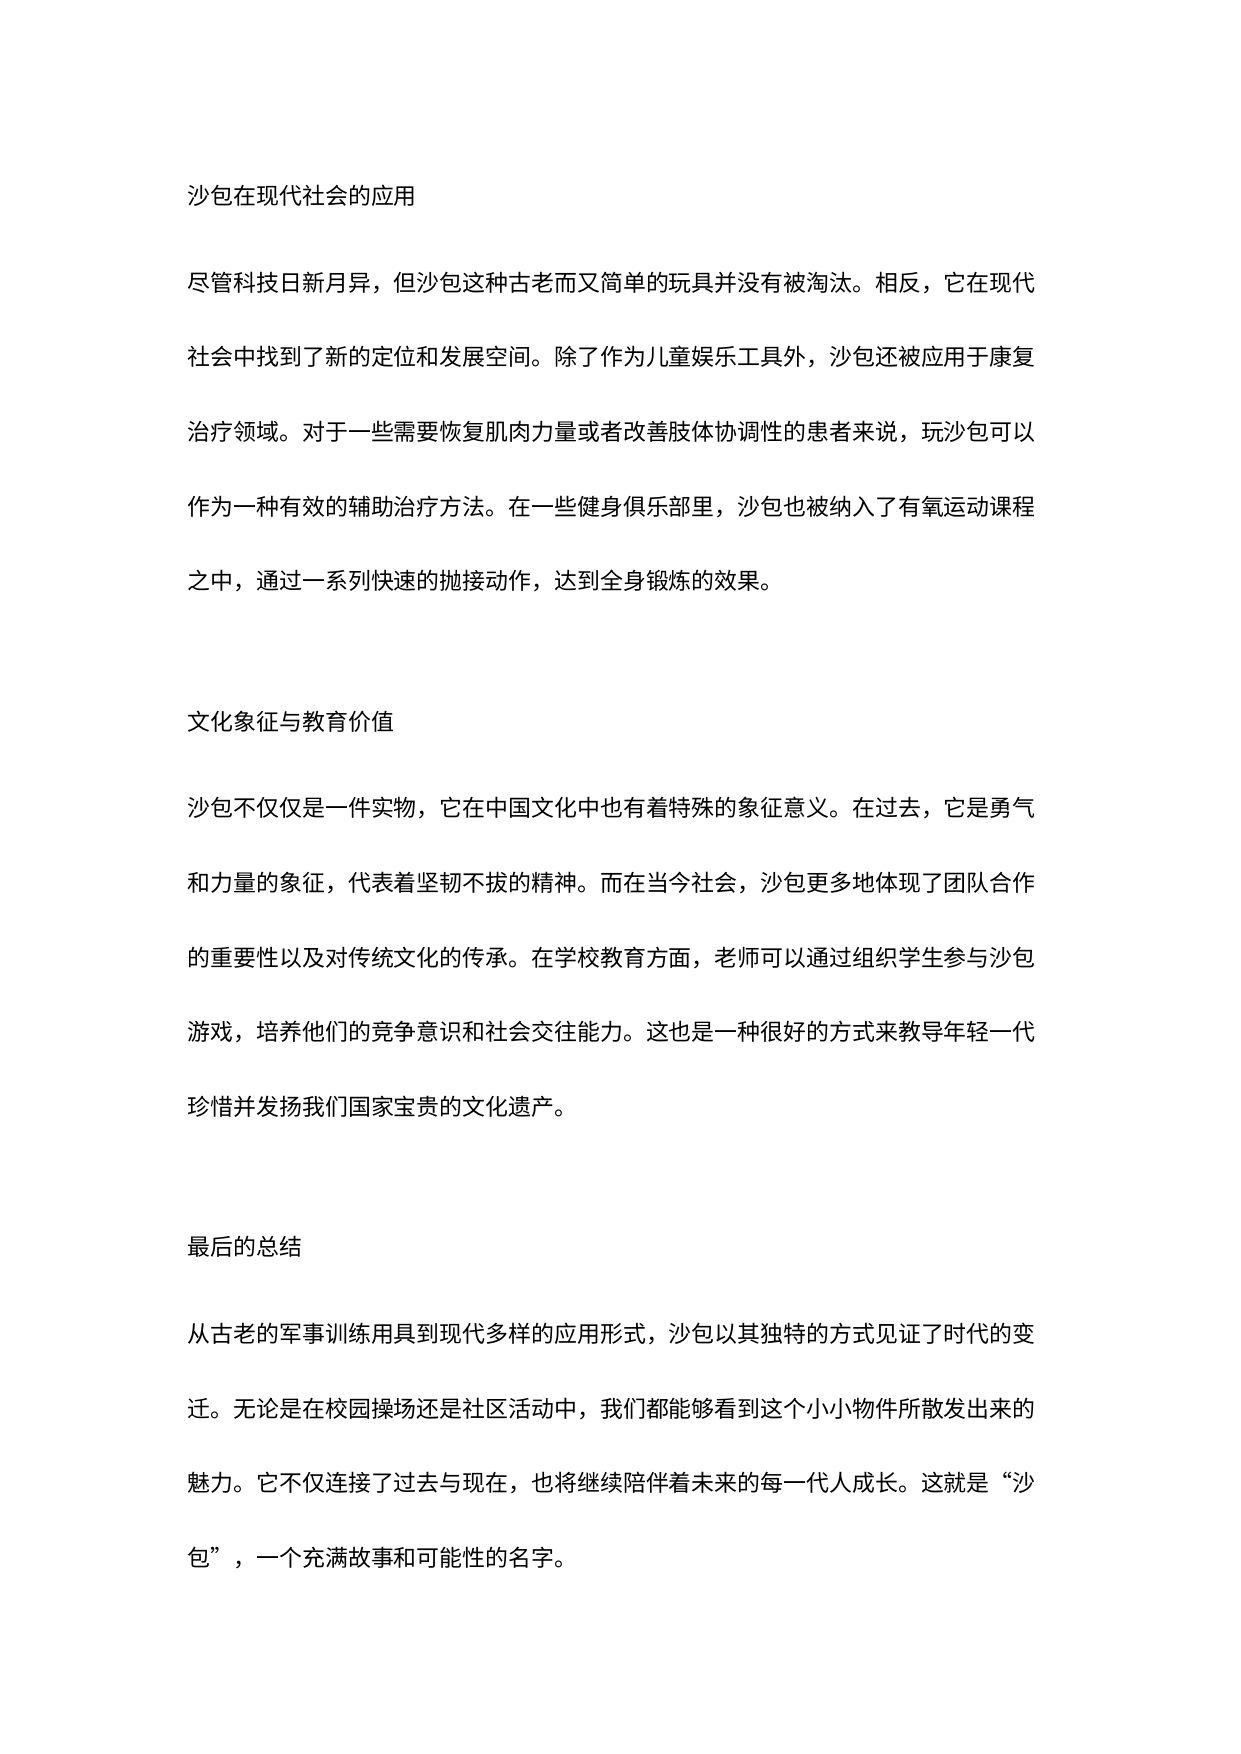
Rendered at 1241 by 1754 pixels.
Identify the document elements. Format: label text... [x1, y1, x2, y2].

text 最后的总结 [187, 1213, 1053, 1278]
text 文化象征与教育价值 [187, 688, 1053, 753]
text 尽管科技日新月异，但沙包这种古老而又简单的玩具并没有被淘汰。相反，它在现代社会中找到了新的定位和发展空间。除了作为儿童娱乐工具外，沙包还被应用于康复治疗领域。对于一些需要恢复肌肉力量或者改善肢体协调性的患者来说，玩沙包可以作为一种有效的辅助治疗方法。在一些健身俱乐部里，沙包也被纳入了有氧运动课程之中，通过一系列快速的抛接动作，达到全身锻炼的效果。 [187, 248, 1053, 612]
text 沙包不仅仅是一件实物，它在中国文化中也有着特殊的象征意义。在过去，它是勇气和力量的象征，代表着坚韧不拔的精神。而在当今社会，沙包更多地体现了团队合作的重要性以及对传统文化的传承。在学校教育方面，老师可以通过组织学生参与沙包游戏，培养他们的竞争意识和社会交往能力。这也是一种很好的方式来教导年轻一代珍惜并发扬我们国家宝贵的文化遗产。 [187, 774, 1053, 1138]
text 沙包在现代社会的应用 [187, 162, 1053, 227]
text 从古老的军事训练用具到现代多样的应用形式，沙包以其独特的方式见证了时代的变迁。无论是在校园操场还是社区活动中，我们都能够看到这个小小物件所散发出来的魅力。它不仅连接了过去与现在，也将继续陪伴着未来的每一代人成长。这就是“沙包”，一个充满故事和可能性的名字。 [187, 1300, 1053, 1589]
